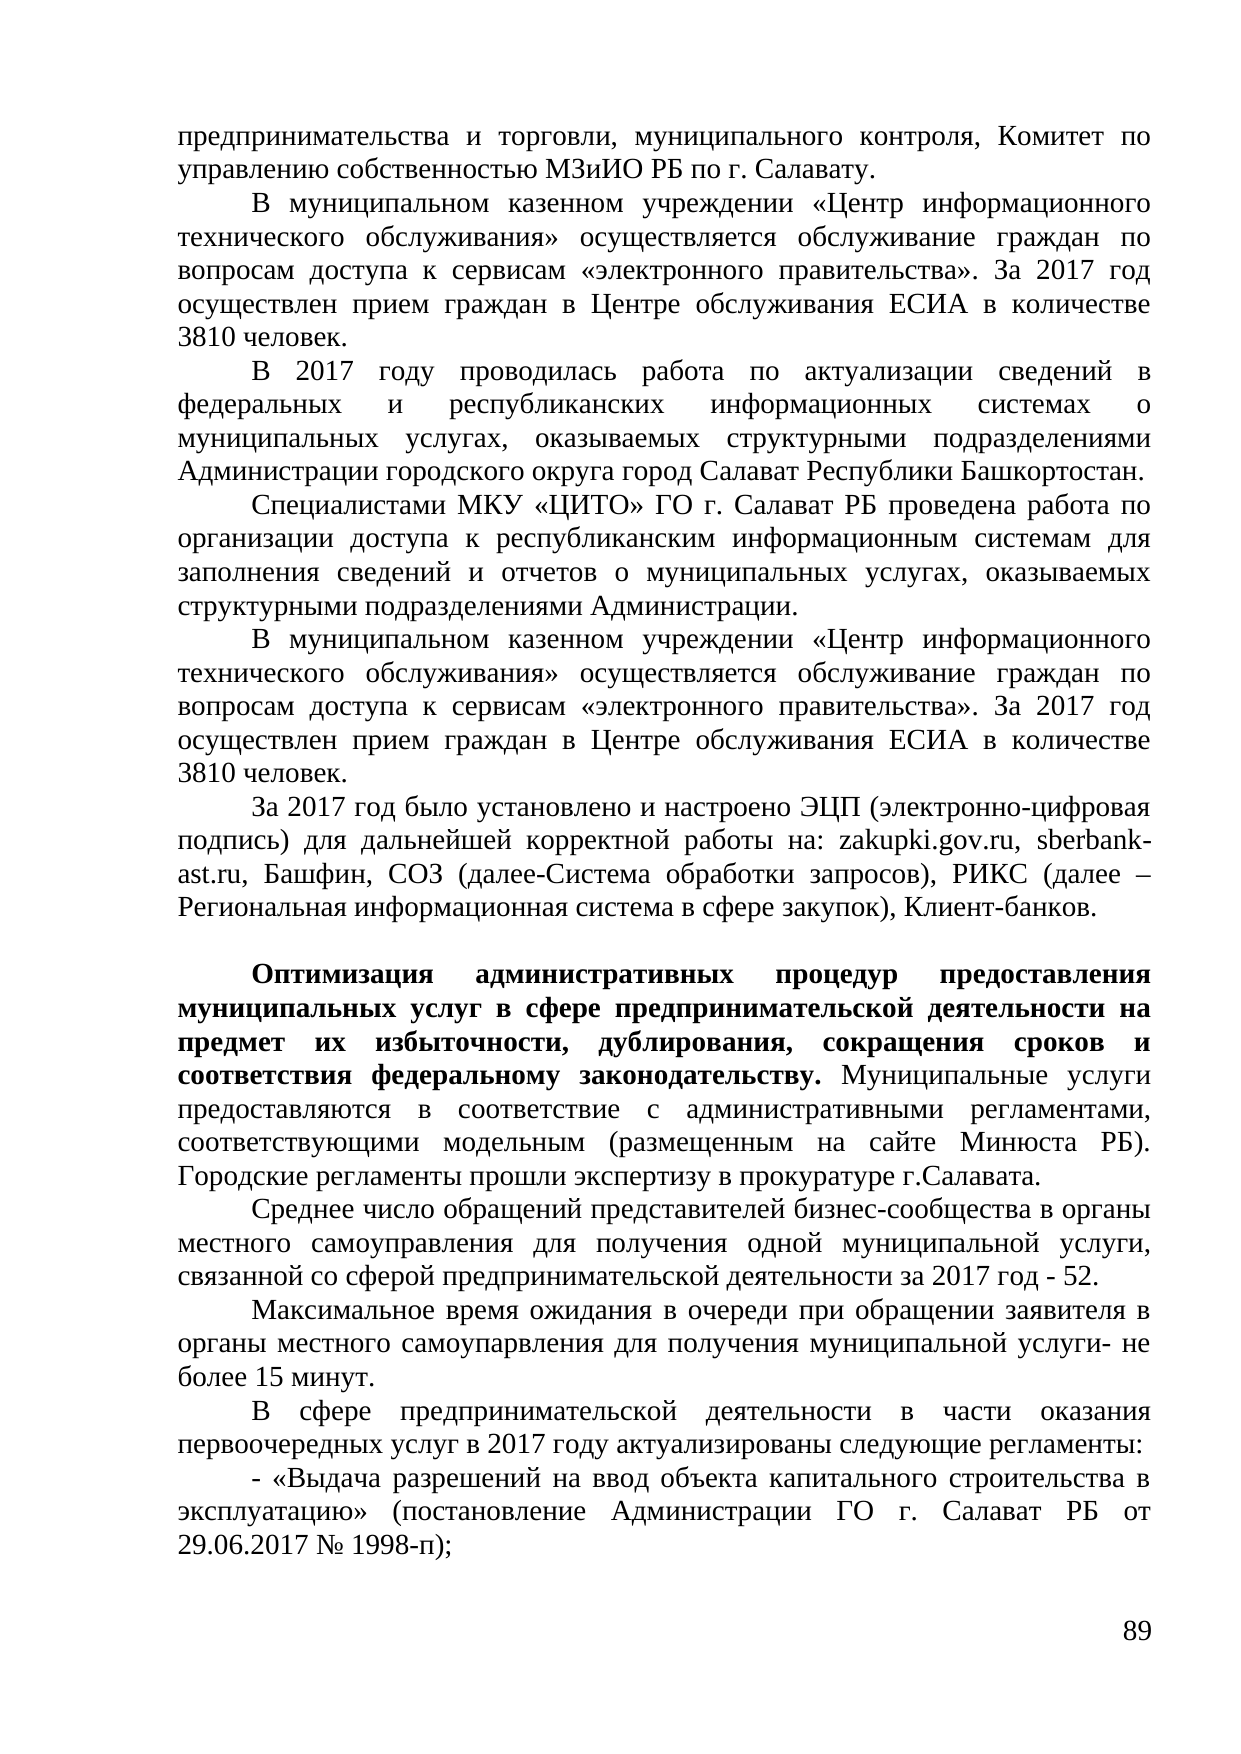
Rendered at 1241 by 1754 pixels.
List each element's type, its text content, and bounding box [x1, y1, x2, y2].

text В муниципальном казенном учреждении «Центр информационного технического обслуживания» осуществляется обслуживание граждан по вопросам доступа к сервисам «электронного правительства». За 2017 год осуществлен прием граждан в Центре обслуживания ЕСИА в количестве 3810 человек. [177, 621, 1152, 789]
text В 2017 году проводилась работа по актуализации сведений в федеральных и республиканских информационных системах о муниципальных услугах, оказываемых структурными подразделениями Администрации городского округа город Салават Республики Башкортостан. [177, 353, 1152, 487]
text Оптимизация административных процедур предоставления муниципальных услуг в сфере предпринимательской деятельности на предмет их избыточности, дублирования, сокращения сроков и соответствия федеральному законодательству. Муниципальные услуги предоставляются в соответствие с административными регламентами, соответствующими модельным (размещенным на сайте Минюста РБ). Городские регламенты прошли экспертизу в прокуратуре г.Салавата. [177, 957, 1152, 1191]
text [177, 118, 1152, 185]
text Максимальное время ожидания в очереди при обращении заявителя в органы местного самоупарвления для получения муниципальной услуги- не более 15 минут. [177, 1292, 1152, 1393]
text - «Выдача разрешений на ввод объекта капитального строительства в эксплуатацию» (постановление Администрации ГО г. Салават РБ от 29.06.2017 № 1998-п); [177, 1460, 1152, 1560]
text Специалистами МКУ «ЦИТО» ГО г. Салават РБ проведена работа по организации доступа к республиканским информационным системам для заполнения сведений и отчетов о муниципальных услугах, оказываемых структурными подразделениями Администрации. [177, 487, 1152, 621]
text Среднее число обращений представителей бизнес-сообщества в органы местного самоуправления для получения одной муниципальной услуги, связанной со сферой предпринимательской деятельности за 2017 год - 52. [177, 1191, 1152, 1292]
text В сфере предпринимательской деятельности в части оказания первоочередных услуг в 2017 году актуализированы следующие регламенты: [177, 1393, 1152, 1460]
text В муниципальном казенном учреждении «Центр информационного технического обслуживания» осуществляется обслуживание граждан по вопросам доступа к сервисам «электронного правительства». За 2017 год осуществлен прием граждан в Центре обслуживания ЕСИА в количестве 3810 человек. [177, 185, 1152, 353]
text За 2017 год было установлено и настроено ЭЦП (электронно-цифровая подпись) для дальнейшей корректной работы на: zakupki.gov.ru, sberbank-ast.ru, Башфин, СОЗ (далее-Система обработки запросов), РИКС (далее – Региональная информационная система в сфере закупок), Клиент-банков. [177, 789, 1152, 923]
